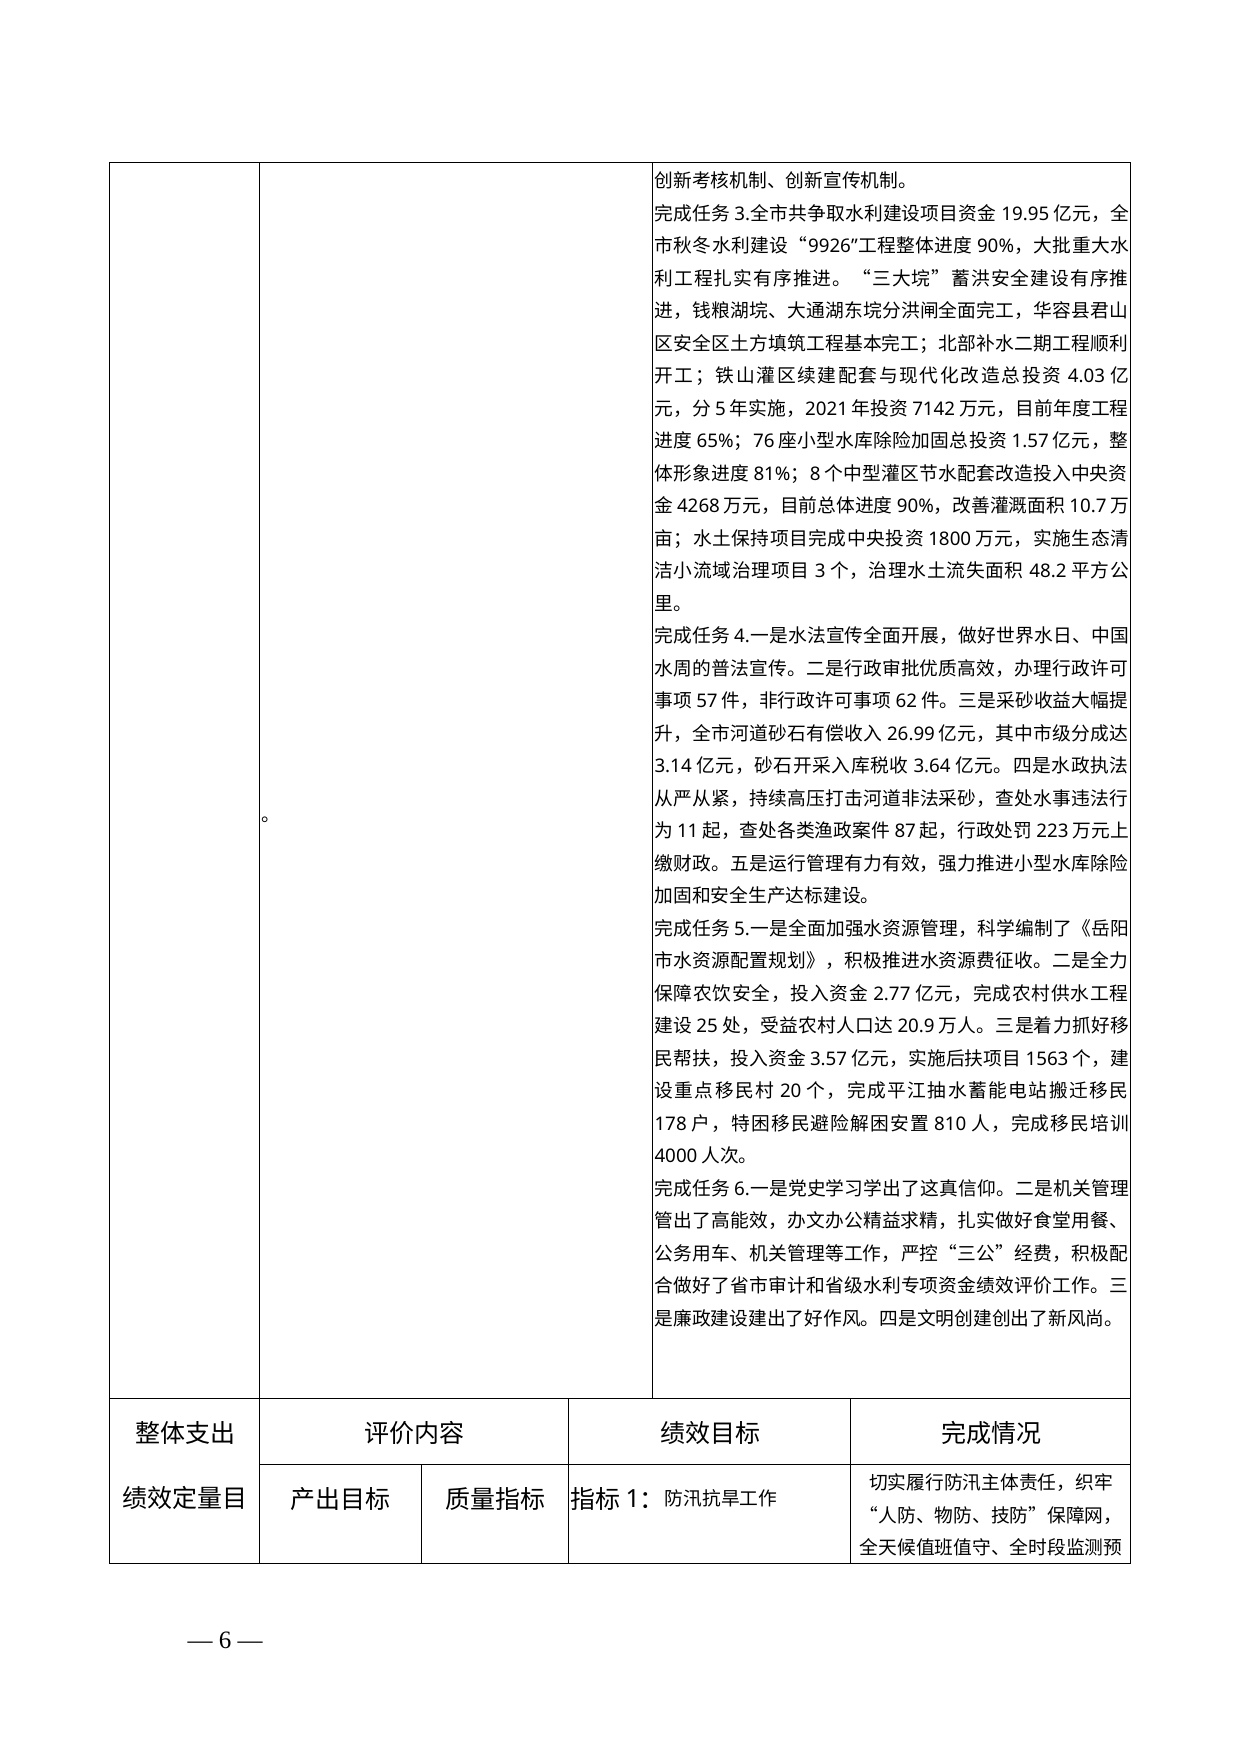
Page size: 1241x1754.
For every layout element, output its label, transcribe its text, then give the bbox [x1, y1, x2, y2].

table_cell 质量指标 [422, 1465, 568, 1563]
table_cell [260, 163, 652, 1398]
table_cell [851, 1465, 1130, 1563]
table_cell 评价内容 [260, 1399, 568, 1464]
table_cell 完成情况 [851, 1399, 1130, 1464]
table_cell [653, 163, 1130, 1398]
table_cell 指标1：防汛抗旱工作 [569, 1465, 850, 1563]
table_cell 整体支出 绩效定量目标及实施计划完成情况 [110, 1399, 259, 1563]
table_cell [260, 1465, 421, 1563]
table_cell 绩效目标 [569, 1399, 850, 1464]
